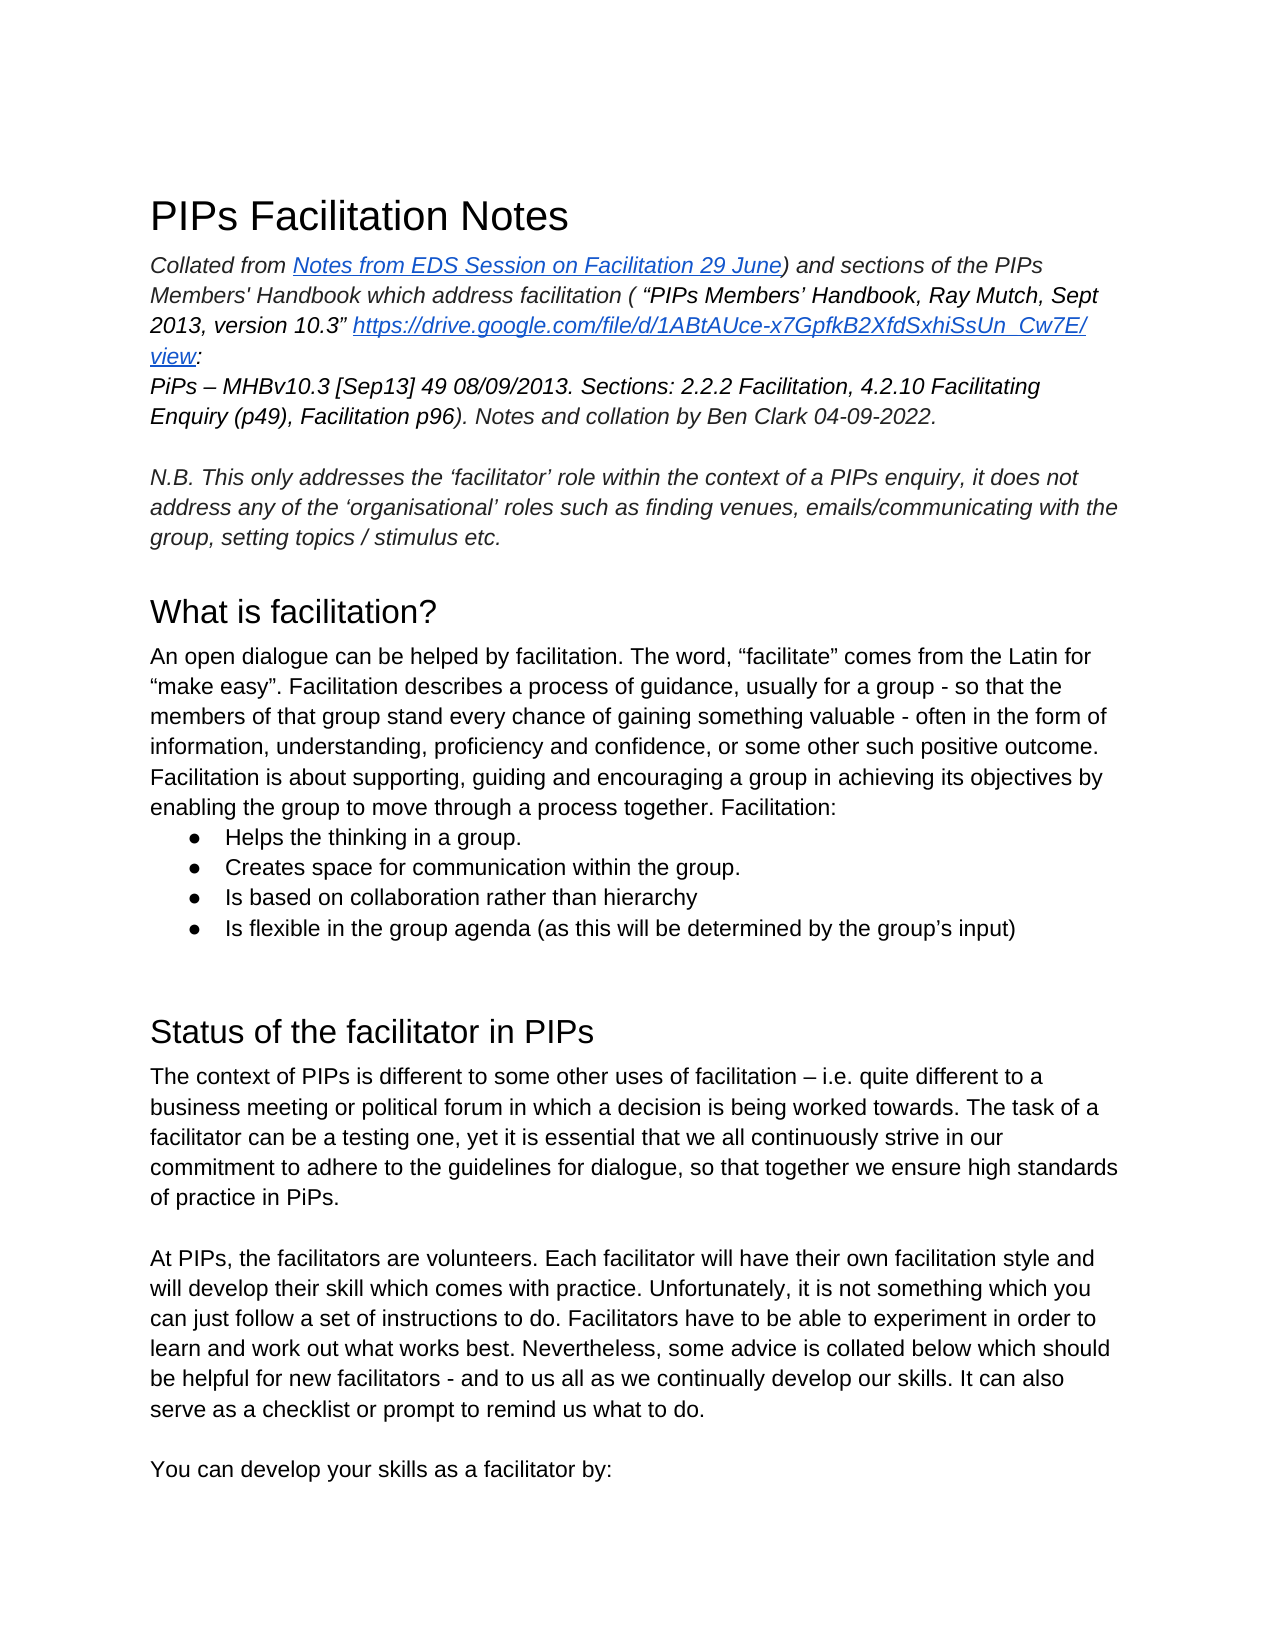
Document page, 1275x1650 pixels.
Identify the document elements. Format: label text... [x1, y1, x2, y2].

text PiPs – MHBv10.3 [Sep13] 49 08/09/2013. Sections: 2.2.2 Facilitation, 4.2.10 Facilitating Enquiry (p49), Facilitation p96). Notes and collation by Ben Clark 04-09-2022. [150, 373, 1125, 429]
subtitle What is facilitation? [150, 592, 1125, 630]
text N.B. This only addresses the ‘facilitator’ role within the context of a PIPs enquiry, it does not address any of the ‘organisational’ roles such as finding venues, emails/communicating with the group, setting topics / stimulus etc. [150, 463, 1125, 550]
list Is flexible in the group agenda (as this will be determined by the group’s input) [187, 914, 1125, 941]
text You can develop your skills as a facilitator by: [150, 1456, 1125, 1482]
text The context of PIPs is different to some other uses of facilitation – i.e. quite different to a business meeting or political forum in which a decision is being worked towards. The task of a facilitator can be a testing one, yet it is essential that we all continuously strive in our commitment to adhere to the guidelines for dialogue, so that together we ensure high standards of practice in PiPs. [150, 1063, 1125, 1211]
subtitle PIPs Facilitation Notes [150, 192, 1125, 239]
subtitle Status of the facilitator in PIPs [150, 1012, 1125, 1051]
text Collated from Notes from EDS Session on Facilitation 29 June) and sections of the PIPs Members' Handbook which address facilitation ( “PIPs Members’ Handbook, Ray Mutch, Sept 2013, version 10.3” https://drive.google.com/file/d/1ABtAUce-x7GpfkB2XfdSxhiSsUn_Cw7E/view: [150, 252, 1125, 369]
list Is based on collaboration rather than hierarchy [187, 884, 1125, 911]
list Creates space for communication within the group. [187, 854, 1125, 880]
list Helps the thinking in a group. [187, 824, 1125, 850]
text At PIPs, the facilitators are volunteers. Each facilitator will have their own facilitation style and will develop their skill which comes with practice. Unfortunately, it is not something which you can just follow a set of instructions to do. Facilitators have to be able to experiment in order to learn and work out what works best. Nevertheless, some advice is collated below which should be helpful for new facilitators - and to us all as we continually develop our skills. It can also serve as a checklist or prompt to remind us what to do. [150, 1244, 1125, 1422]
text An open dialogue can be helped by facilitation. The word, “facilitate” comes from the Latin for “make easy”. Facilitation describes a process of guidance, usually for a group - so that the members of that group stand every chance of gaining something valuable - often in the form of information, understanding, proficiency and confidence, or some other such positive outcome. Facilitation is about supporting, guiding and encouraging a group in achieving its objectives by enabling the group to move through a process together. Facilitation: [150, 643, 1125, 820]
